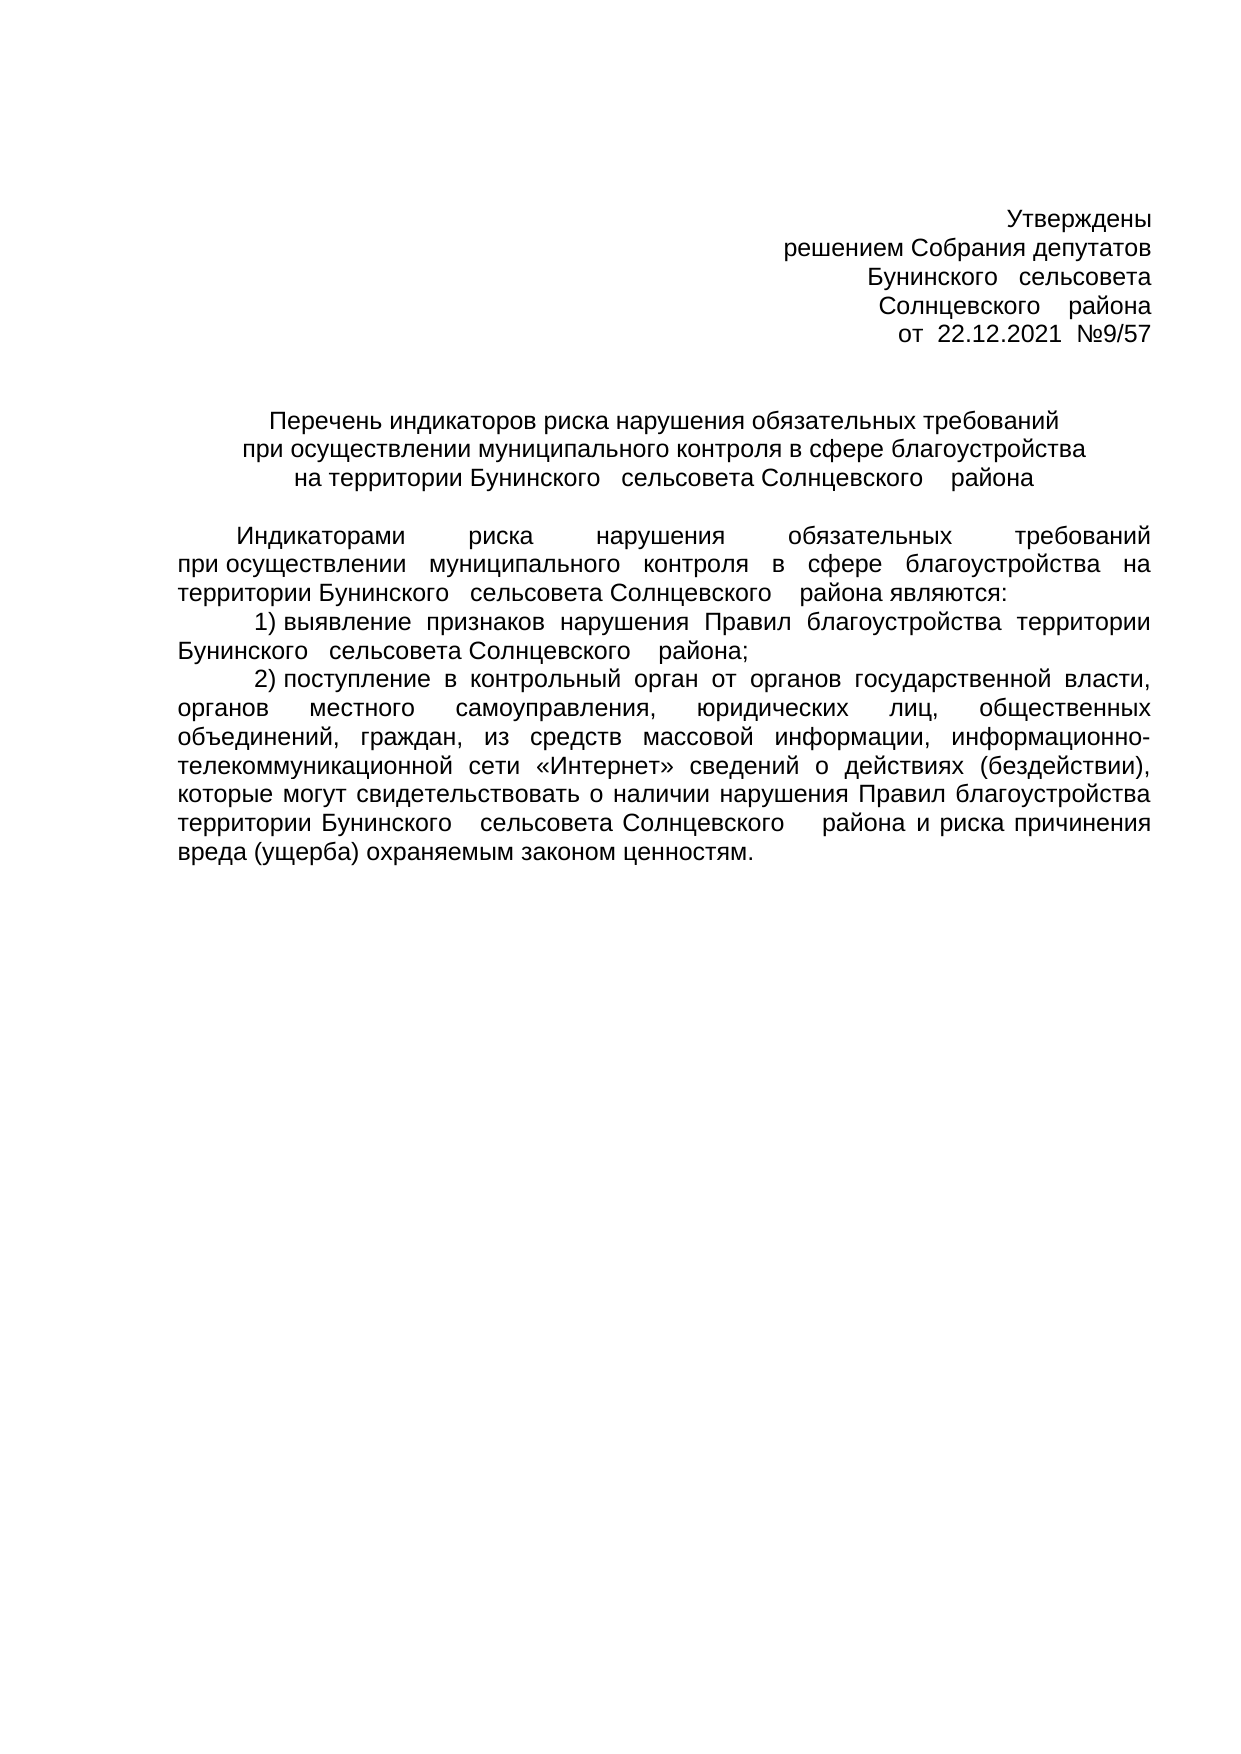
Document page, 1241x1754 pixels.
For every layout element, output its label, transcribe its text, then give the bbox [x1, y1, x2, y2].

text Утверждены [871, 204, 1152, 233]
text 1) выявление признаков нарушения Правил благоустройства территории Бунинского сельсовета Солнцевского района; [177, 607, 1152, 664]
text 2) поступление в контрольный орган от органов государственной власти, органов местного самоуправления, юридических лиц, общественных объединений, граждан, из средств массовой информации, информационно-телекоммуникационной сети «Интернет» сведений о действиях (бездействии), которые могут свидетельствовать о наличии нарушения Правил благоустройства территории Бунинского сельсовета Солнцевского района и риска причинения вреда (ущерба) охраняемым законом ценностям. [321, 808, 1152, 866]
text при осуществлении муниципального контроля в сфере благоустройства [177, 434, 1152, 463]
text Перечень индикаторов риска нарушения обязательных требований [177, 406, 1152, 434]
text от 22.12.2021 №9/57 [177, 319, 1152, 348]
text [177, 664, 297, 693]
text на территории Бунинского сельсовета Солнцевского района [177, 463, 1152, 492]
text Солнцевского района [177, 291, 1152, 319]
text Бунинского сельсовета [177, 262, 1152, 291]
text решением Собрания депутатов [177, 233, 1152, 262]
text Индикаторами риска нарушения обязательных требований при осуществлении муниципального контроля в сфере благоустройства на территории Бунинского сельсовета Солнцевского района являются: [177, 521, 1152, 607]
